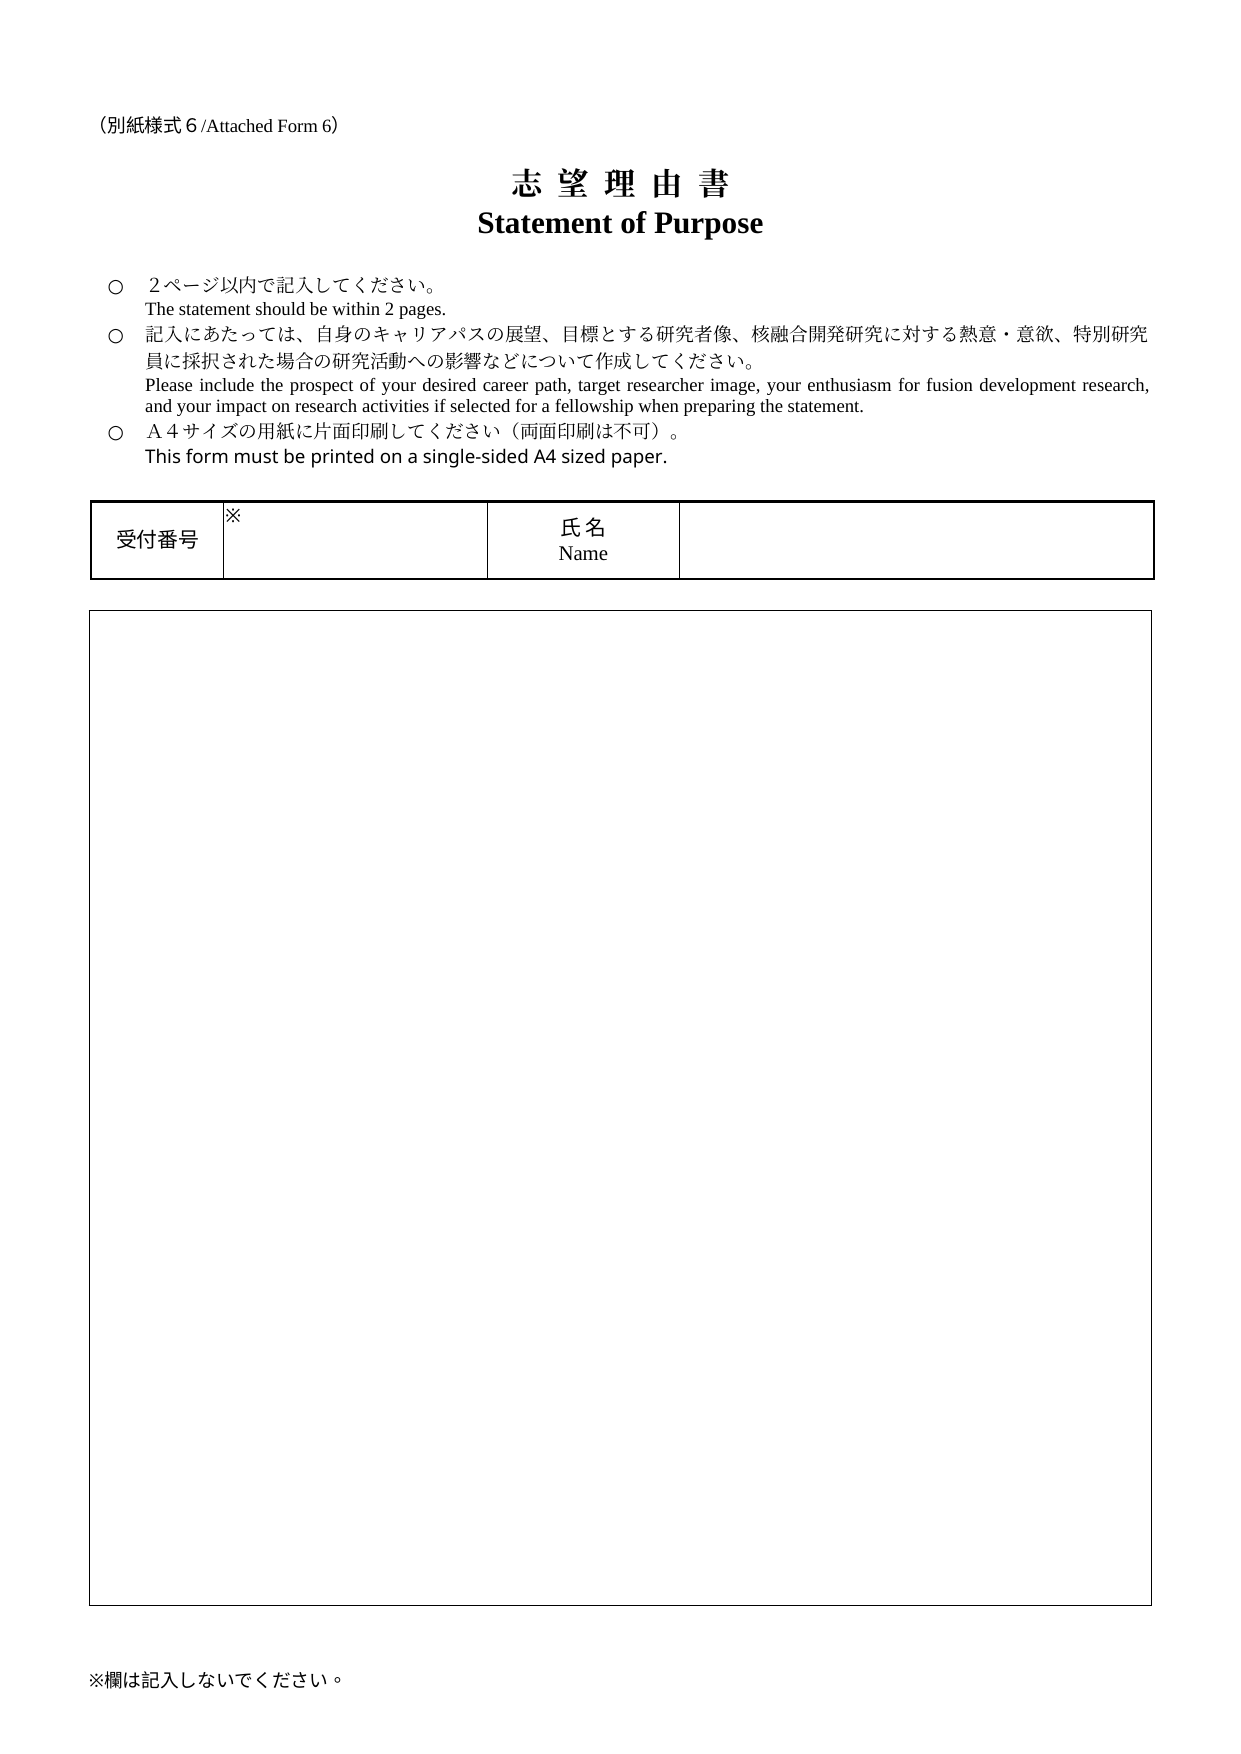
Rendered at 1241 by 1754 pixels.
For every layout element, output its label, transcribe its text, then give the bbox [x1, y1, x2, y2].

list 記入にあたっては、自身のキャリアパスの展望、目標とする研究者像、核融合開発研究に対する熱意・意欲、特別研究員に採択された場合の研究活動への影響などについて作成してください。 Please include the prospect of your desired career path, target researcher image, your enthusiasm for fusion development research, and your impact on research activities if selected for a fellowship when preparing the statement. [107, 319, 1152, 417]
text ※欄は記入しないでください。 [89, 1666, 1152, 1693]
text This form must be printed on a single-sided A4 sized paper. [145, 444, 1152, 469]
text （別紙様式６/Attached Form 6） [89, 110, 1152, 137]
table_header [680, 503, 1153, 578]
text 志 望 理 由 書 [89, 159, 1152, 204]
table_header 受付番号 [92, 503, 223, 578]
list Ａ４サイズの用紙に片面印刷してください（両面印刷は不可）。 [107, 417, 1152, 444]
text Statement of Purpose [89, 204, 1152, 240]
table_header ※ [224, 503, 487, 578]
table_header 氏 名 Name [488, 503, 679, 578]
list ２ページ以内で記入してください。 The statement should be within 2 pages. [107, 271, 1152, 319]
table_header [90, 611, 1151, 1605]
